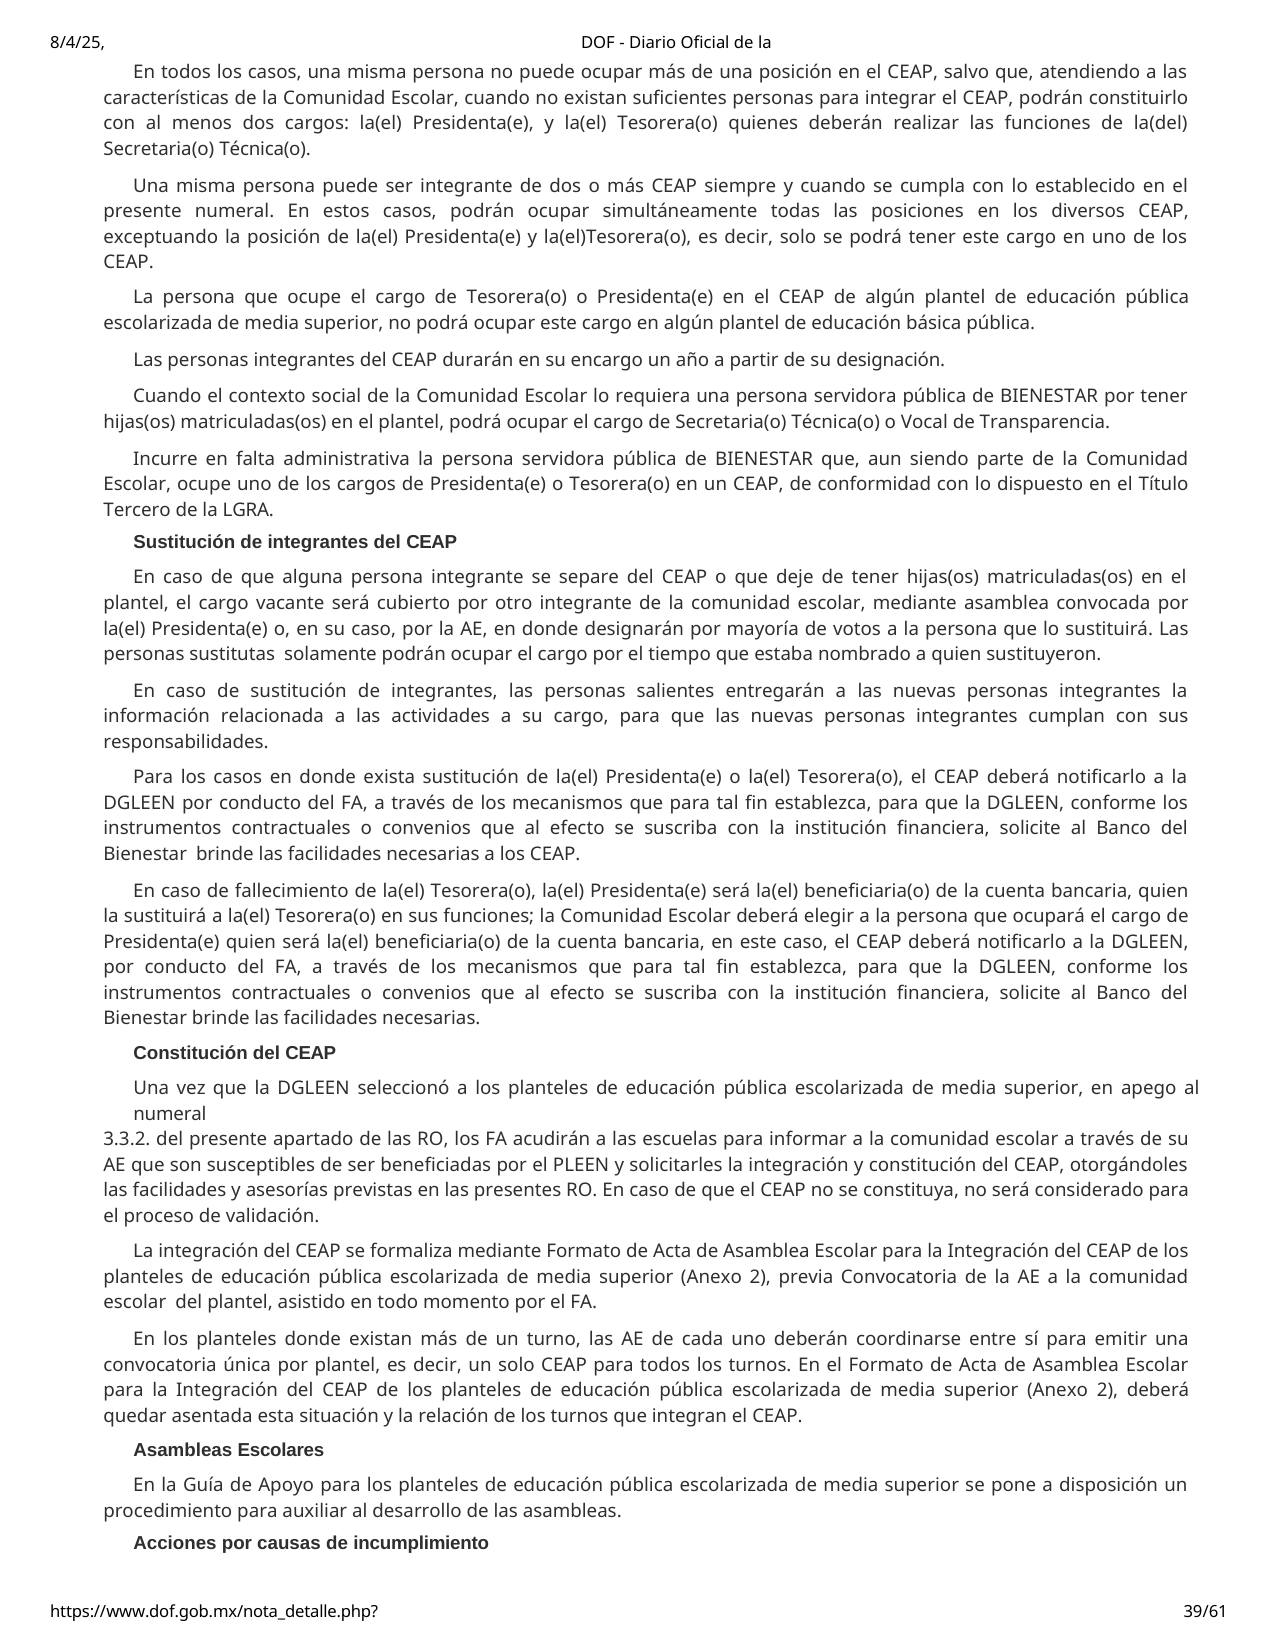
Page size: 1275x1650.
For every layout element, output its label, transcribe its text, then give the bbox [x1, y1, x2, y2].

text En los planteles donde existan más de un turno, las AE de cada uno deberán coordinarse entre sí para emitir una convocatoria única por plantel, es decir, un solo CEAP para todos los turnos. En el Formato de Acta de Asamblea Escolar para la Integración del CEAP de los planteles de educación pública escolarizada de media superior (Anexo 2), deberá quedar asentada esta situación y la relación de los turnos que integran el CEAP. [103, 1325, 1189, 1427]
text En la Guía de Apoyo para los planteles de educación pública escolarizada de media superior se pone a disposición un procedimiento para auxiliar al desarrollo de las asambleas. [103, 1472, 1189, 1523]
text Una vez que la DGLEEN seleccionó a los planteles de educación pública escolarizada de media superior, en apego al numeral [133, 1074, 1200, 1125]
text 3.3.2. del presente apartado de las RO, los FA acudirán a las escuelas para informar a la comunidad escolar a través de su AE que son susceptibles de ser beneficiadas por el PLEEN y solicitarles la integración y constitución del CEAP, otorgándoles las facilidades y asesorías previstas en las presentes RO. En caso de que el CEAP no se constituya, no será considerado para el proceso de validación. [103, 1126, 1189, 1228]
text Para los casos en donde exista sustitución de la(el) Presidenta(e) o la(el) Tesorera(o), el CEAP deberá notificarlo a la DGLEEN por conducto del FA, a través de los mecanismos que para tal fin establezca, para que la DGLEEN, conforme los instrumentos contractuales o convenios que al efecto se suscriba con la institución financiera, solicite al Banco del Bienestar brinde las facilidades necesarias a los CEAP. [103, 763, 1189, 866]
text En caso de fallecimiento de la(el) Tesorera(o), la(el) Presidenta(e) será la(el) beneficiaria(o) de la cuenta bancaria, quien la sustituirá a la(el) Tesorera(o) en sus funciones; la Comunidad Escolar deberá elegir a la persona que ocupará el cargo de Presidenta(e) quien será la(el) beneficiaria(o) de la cuenta bancaria, en este caso, el CEAP deberá notificarlo a la DGLEEN, por conducto del FA, a través de los mecanismos que para tal fin establezca, para que la DGLEEN, conforme los instrumentos contractuales o convenios que al efecto se suscriba con la institución financiera, solicite al Banco del Bienestar brinde las facilidades necesarias. [103, 877, 1189, 1030]
text En caso de que alguna persona integrante se separe del CEAP o que deje de tener hijas(os) matriculadas(os) en el plantel, el cargo vacante será cubierto por otro integrante de la comunidad escolar, mediante asamblea convocada por la(el) Presidenta(e) o, en su caso, por la AE, en donde designarán por mayoría de votos a la persona que lo sustituirá. Las personas sustitutas solamente podrán ocupar el cargo por el tiempo que estaba nombrado a quien sustituyeron. [103, 564, 1189, 666]
text La integración del CEAP se formaliza mediante Formato de Acta de Asamblea Escolar para la Integración del CEAP de los planteles de educación pública escolarizada de media superior (Anexo 2), previa Convocatoria de la AE a la comunidad escolar del plantel, asistido en todo momento por el FA. [103, 1237, 1189, 1314]
text Las personas integrantes del CEAP durarán en su encargo un año a partir de su designación. [133, 346, 1200, 371]
subtitle Constitución del CEAP [133, 1041, 1200, 1063]
text Acciones por causas de incumplimiento [133, 1532, 1200, 1554]
text Cuando el contexto social de la Comunidad Escolar lo requiera una persona servidora pública de BIENESTAR por tener hijas(os) matriculadas(os) en el plantel, podrá ocupar el cargo de Secretaria(o) Técnica(o) o Vocal de Transparencia. [103, 383, 1189, 434]
subtitle Sustitución de integrantes del CEAP [133, 531, 1200, 553]
subtitle Asambleas Escolares [133, 1439, 1200, 1460]
text En caso de sustitución de integrantes, las personas salientes entregarán a las nuevas personas integrantes la información relacionada a las actividades a su cargo, para que las nuevas personas integrantes cumplan con sus responsabilidades. [103, 677, 1189, 754]
text En todos los casos, una misma persona no puede ocupar más de una posición en el CEAP, salvo que, atendiendo a las características de la Comunidad Escolar, cuando no existan suficientes personas para integrar el CEAP, podrán constituirlo con al menos dos cargos: la(el) Presidenta(e), y la(el) Tesorera(o) quienes deberán realizar las funciones de la(del) Secretaria(o) Técnica(o). [103, 58, 1189, 161]
text La persona que ocupe el cargo de Tesorera(o) o Presidenta(e) en el CEAP de algún plantel de educación pública escolarizada de media superior, no podrá ocupar este cargo en algún plantel de educación básica pública. [103, 284, 1189, 335]
text Incurre en falta administrativa la persona servidora pública de BIENESTAR que, aun siendo parte de la Comunidad Escolar, ocupe uno de los cargos de Presidenta(e) o Tesorera(o) en un CEAP, de conformidad con lo dispuesto en el Título Tercero de la LGRA. [103, 445, 1189, 521]
text Una misma persona puede ser integrante de dos o más CEAP siempre y cuando se cumpla con lo establecido en el presente numeral. En estos casos, podrán ocupar simultáneamente todas las posiciones en los diversos CEAP, exceptuando la posición de la(el) Presidenta(e) y la(el)Tesorera(o), es decir, solo se podrá tener este cargo en uno de los CEAP. [103, 172, 1189, 274]
